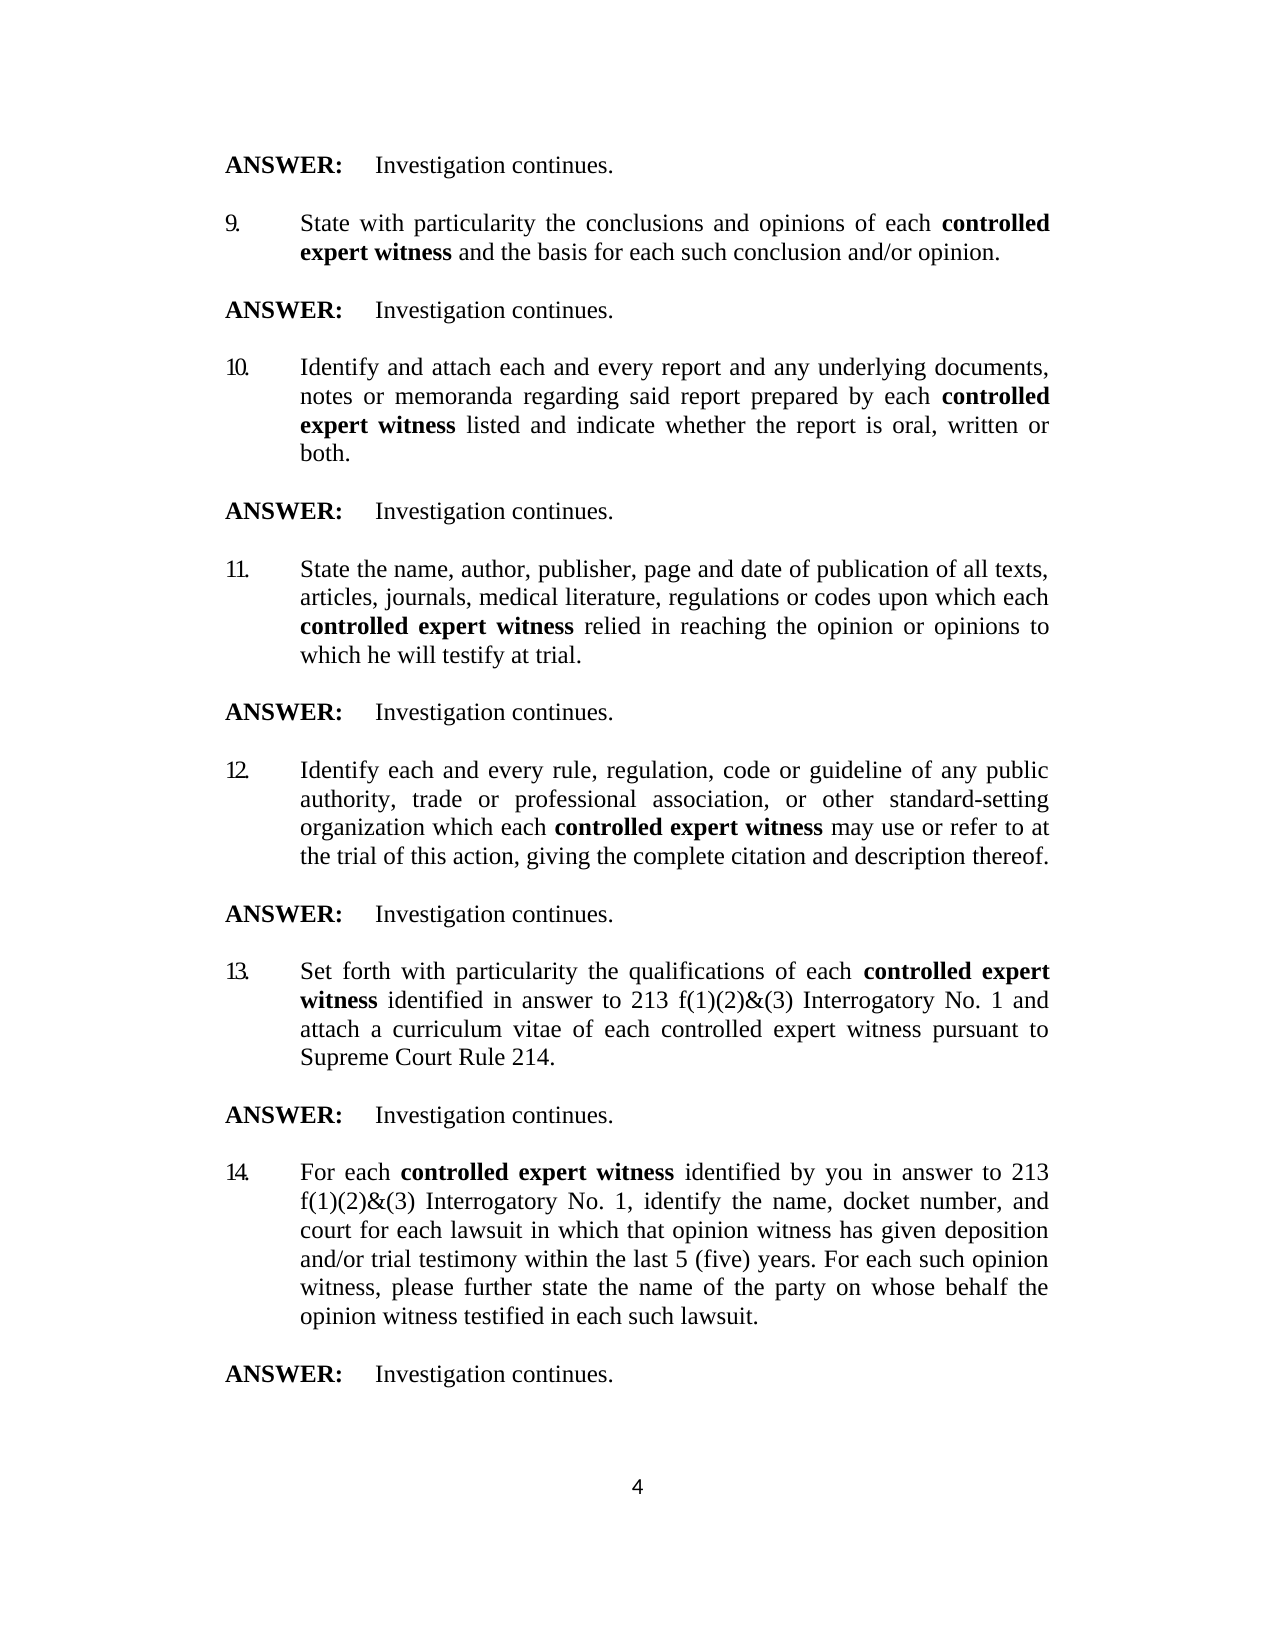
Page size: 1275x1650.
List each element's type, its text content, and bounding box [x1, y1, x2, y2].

list State the name, author, publisher, page and date of publication of all texts, articles, journals, medical literature, regulations or codes upon which each controlled expert witness relied in reaching the opinion or opinions to which he will testify at trial. [225, 554, 1050, 669]
list State with particularity the conclusions and opinions of each controlled expert witness and the basis for each such conclusion and/or opinion. [225, 208, 1050, 266]
list For each controlled expert witness identified by you in answer to 213 f(1)(2)&(3) Interrogatory No. 1, identify the name, docket number, and court for each lawsuit in which that opinion witness has given deposition and/or trial testimony within the last 5 (five) years. For each such opinion witness, please further state the name of the party on whose behalf the opinion witness testified in each such lawsuit. [225, 1157, 1050, 1330]
subtitle ANSWER: Investigation continues. [150, 150, 1125, 179]
subtitle ANSWER: Investigation continues. [150, 1359, 1125, 1387]
list Identify and attach each and every report and any underlying documents, notes or memoranda regarding said report prepared by each controlled expert witness listed and indicate whether the report is oral, written or both. [225, 352, 1050, 467]
subtitle ANSWER: Investigation continues. [150, 899, 1125, 927]
list Set forth with particularity the qualifications of each controlled expert witness identified in answer to 213 f(1)(2)&(3) Interrogatory No. 1 and attach a curriculum vitae of each controlled expert witness pursuant to Supreme Court Rule 214. [225, 956, 1050, 1071]
subtitle ANSWER: Investigation continues. [150, 1100, 1125, 1129]
subtitle ANSWER: Investigation continues. [150, 496, 1125, 525]
subtitle ANSWER: Investigation continues. [150, 697, 1125, 726]
subtitle ANSWER: Investigation continues. [150, 295, 1125, 323]
list Identify each and every rule, regulation, code or guideline of any public authority, trade or professional association, or other standard-setting organization which each controlled expert witness may use or refer to at the trial of this action, giving the complete citation and description thereof. [225, 755, 1050, 870]
